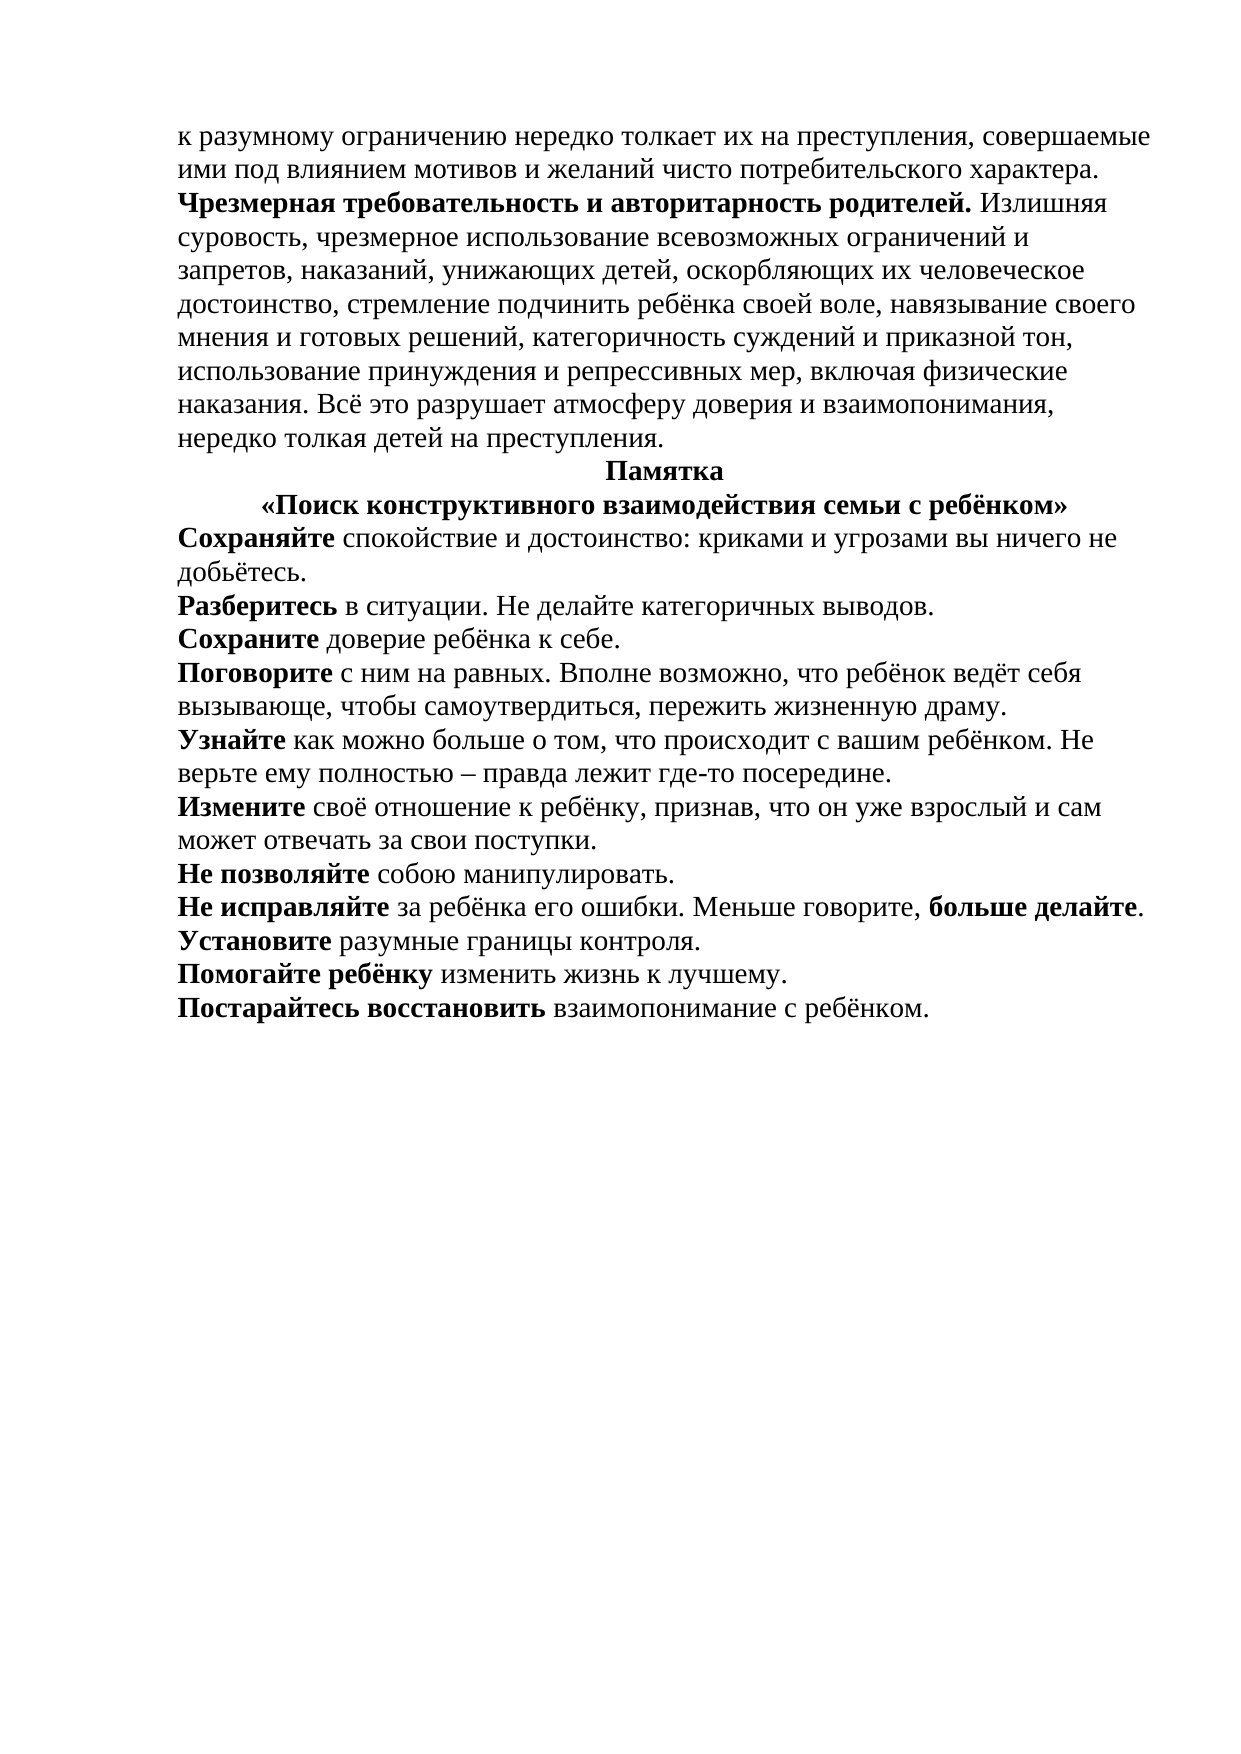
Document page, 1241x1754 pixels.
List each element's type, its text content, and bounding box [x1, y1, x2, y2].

text Памятка «Поиск конструктивного взаимодействия семьи с ребёнком» [177, 453, 1152, 521]
text Чрезмерная требовательность и авторитарность родителей. Излишняя суровость, чрезмерное использование всевозможных ограничений и запретов, наказаний, унижающих детей, оскорбляющих их человеческое достоинство, стремление подчинить ребёнка своей воле, навязывание своего мнения и готовых решений, категоричность суждений и приказной тон, использование принуждения и репрессивных мер, включая физические наказания. Всё это разрушает атмосферу доверия и взаимопонимания, нередко толкая детей на преступления. [177, 185, 1152, 453]
text Не исправляйте за ребёнка его ошибки. Меньше говорите, больше делайте. Установите разумные границы контроля. Помогайте ребёнку изменить жизнь к лучшему. Постарайтесь восстановить взаимопонимание с ребёнком. [177, 889, 1152, 1024]
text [177, 118, 1152, 185]
text Сохраняйте спокойствие и достоинство: криками и угрозами вы ничего не добьётесь. Разберитесь в ситуации. Не делайте категоричных выводов. Сохраните доверие ребёнка к себе. Поговорите с ним на равных. Вполне возможно, что ребёнок ведёт себя вызывающе, чтобы самоутвердиться, пережить жизненную драму. Узнайте как можно больше о том, что происходит с вашим ребёнком. Не верьте ему полностью – правда лежит где-то посередине. Измените своё отношение к ребёнку, признав, что он уже взрослый и сам может отвечать за свои поступки. Не позволяйте собою манипулировать. [177, 521, 1152, 889]
